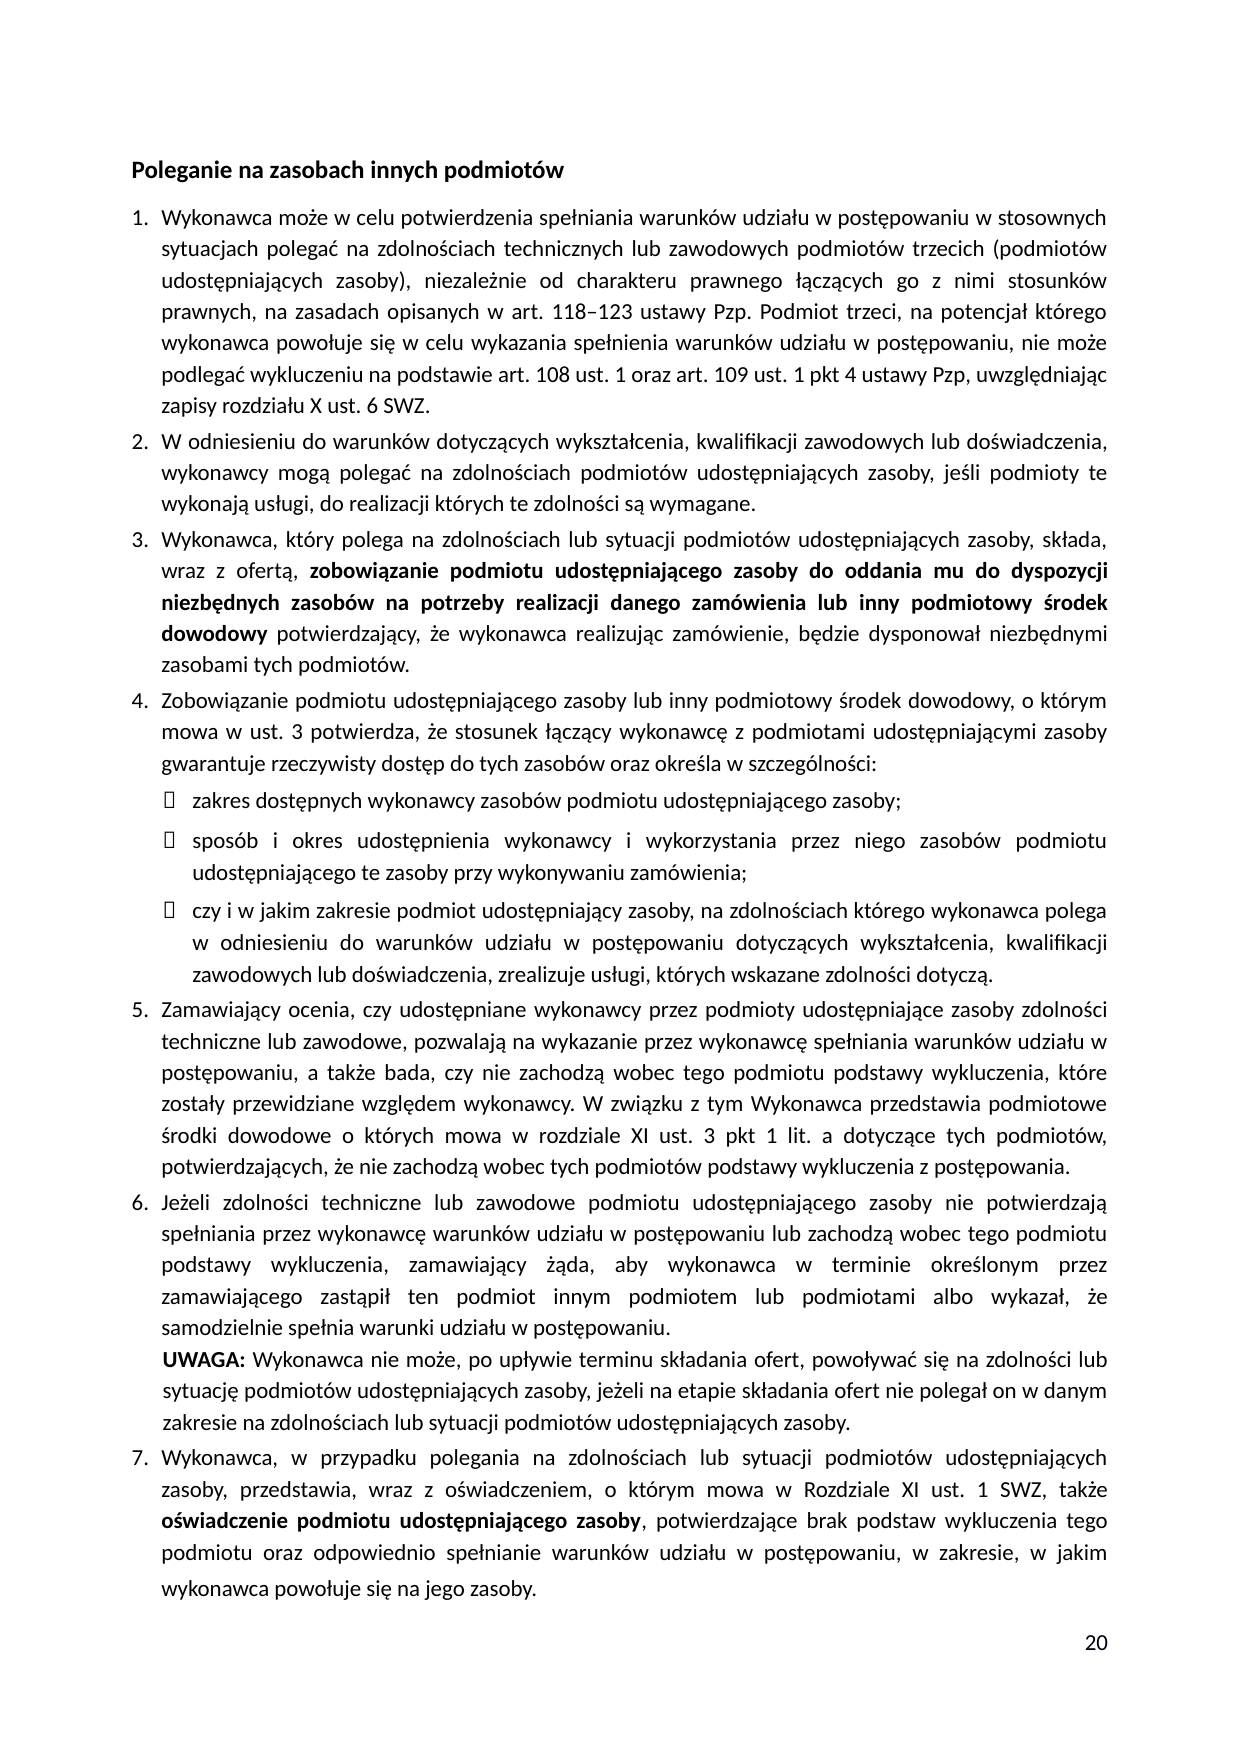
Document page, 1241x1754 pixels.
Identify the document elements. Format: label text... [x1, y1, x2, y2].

list Wykonawca, który polega na zdolnościach lub sytuacji podmiotów udostępniających zasoby, składa, wraz z ofertą, zobowiązanie podmiotu udostępniającego zasoby do oddania mu do dyspozycji niezbędnych zasobów na potrzeby realizacji danego zamówienia lub inny podmiotowy środek dowodowy potwierdzający, że wykonawca realizując zamówienie, będzie dysponował niezbędnymi zasobami tych podmiotów. [131, 525, 1109, 678]
list Zamawiający ocenia, czy udostępniane wykonawcy przez podmioty udostępniające zasoby zdolności techniczne lub zawodowe, pozwalają na wykazanie przez wykonawcę spełniania warunków udziału w postępowaniu, a także bada, czy nie zachodzą wobec tego podmiotu podstawy wykluczenia, które zostały przewidziane względem wykonawcy. W związku z tym Wykonawca przedstawia podmiotowe środki dowodowe o których mowa w rozdziale XI ust. 3 pkt 1 lit. a dotyczące tych podmiotów, potwierdzających, że nie zachodzą wobec tych podmiotów podstawy wykluczenia z postępowania. [131, 996, 1109, 1180]
text UWAGA: Wykonawca nie może, po upływie terminu składania ofert, powoływać się na zdolności lub sytuację podmiotów udostępniających zasoby, jeżeli na etapie składania ofert nie polegał on w danym zakresie na zdolnościach lub sytuacji podmiotów udostępniających zasoby. [162, 1345, 1109, 1436]
list Zobowiązanie podmiotu udostępniającego zasoby lub inny podmiotowy środek dowodowy, o którym mowa w ust. 3 potwierdza, że stosunek łączący wykonawcę z podmiotami udostępniającymi zasoby gwarantuje rzeczywisty dostęp do tych zasobów oraz określa w szczególności: [131, 686, 1109, 777]
list sposób i okres udostępnienia wykonawcy i wykorzystania przez niego zasobów podmiotu udostępniającego te zasoby przy wykonywaniu zamówienia; [162, 824, 1109, 886]
list czy i w jakim zakresie podmiot udostępniający zasoby, na zdolnościach którego wykonawca polega w odniesieniu do warunków udziału w postępowaniu dotyczących wykształcenia, kwalifikacji zawodowych lub doświadczenia, zrealizuje usługi, których wskazane zdolności dotyczą. [162, 894, 1109, 988]
list Wykonawca może w celu potwierdzenia spełniania warunków udziału w postępowaniu w stosownych sytuacjach polegać na zdolnościach technicznych lub zawodowych podmiotów trzecich (podmiotów udostępniających zasoby), niezależnie od charakteru prawnego łączących go z nimi stosunków prawnych, na zasadach opisanych w art. 118–123 ustawy Pzp. Podmiot trzeci, na potencjał którego wykonawca powołuje się w celu wykazania spełnienia warunków udziału w postępowaniu, nie może podlegać wykluczeniu na podstawie art. 108 ust. 1 oraz art. 109 ust. 1 pkt 4 ustawy Pzp, uwzględniając zapisy rozdziału X ust. 6 SWZ. [131, 203, 1109, 419]
list Jeżeli zdolności techniczne lub zawodowe podmiotu udostępniającego zasoby nie potwierdzają spełniania przez wykonawcę warunków udziału w postępowaniu lub zachodzą wobec tego podmiotu podstawy wykluczenia, zamawiający żąda, aby wykonawca w terminie określonym przez zamawiającego zastąpił ten podmiot innym podmiotem lub podmiotami albo wykazał, że samodzielnie spełnia warunki udziału w postępowaniu. [131, 1188, 1109, 1341]
list Wykonawca, w przypadku polegania na zdolnościach lub sytuacji podmiotów udostępniających zasoby, przedstawia, wraz z oświadczeniem, o którym mowa w Rozdziale XI ust. 1 SWZ, także oświadczenie podmiotu udostępniającego zasoby, potwierdzające brak podstaw wykluczenia tego podmiotu oraz odpowiednio spełnianie warunków udziału w postępowaniu, w zakresie, w jakim wykonawca powołuje się na jego zasoby. [131, 1443, 1109, 1604]
subtitle Poleganie na zasobach innych podmiotów [131, 154, 1109, 184]
list zakres dostępnych wykonawcy zasobów podmiotu udostępniającego zasoby; [162, 784, 1109, 816]
list W odniesieniu do warunków dotyczących wykształcenia, kwalifikacji zawodowych lub doświadczenia, wykonawcy mogą polegać na zdolnościach podmiotów udostępniających zasoby, jeśli podmioty te wykonają usługi, do realizacji których te zdolności są wymagane. [131, 427, 1109, 517]
